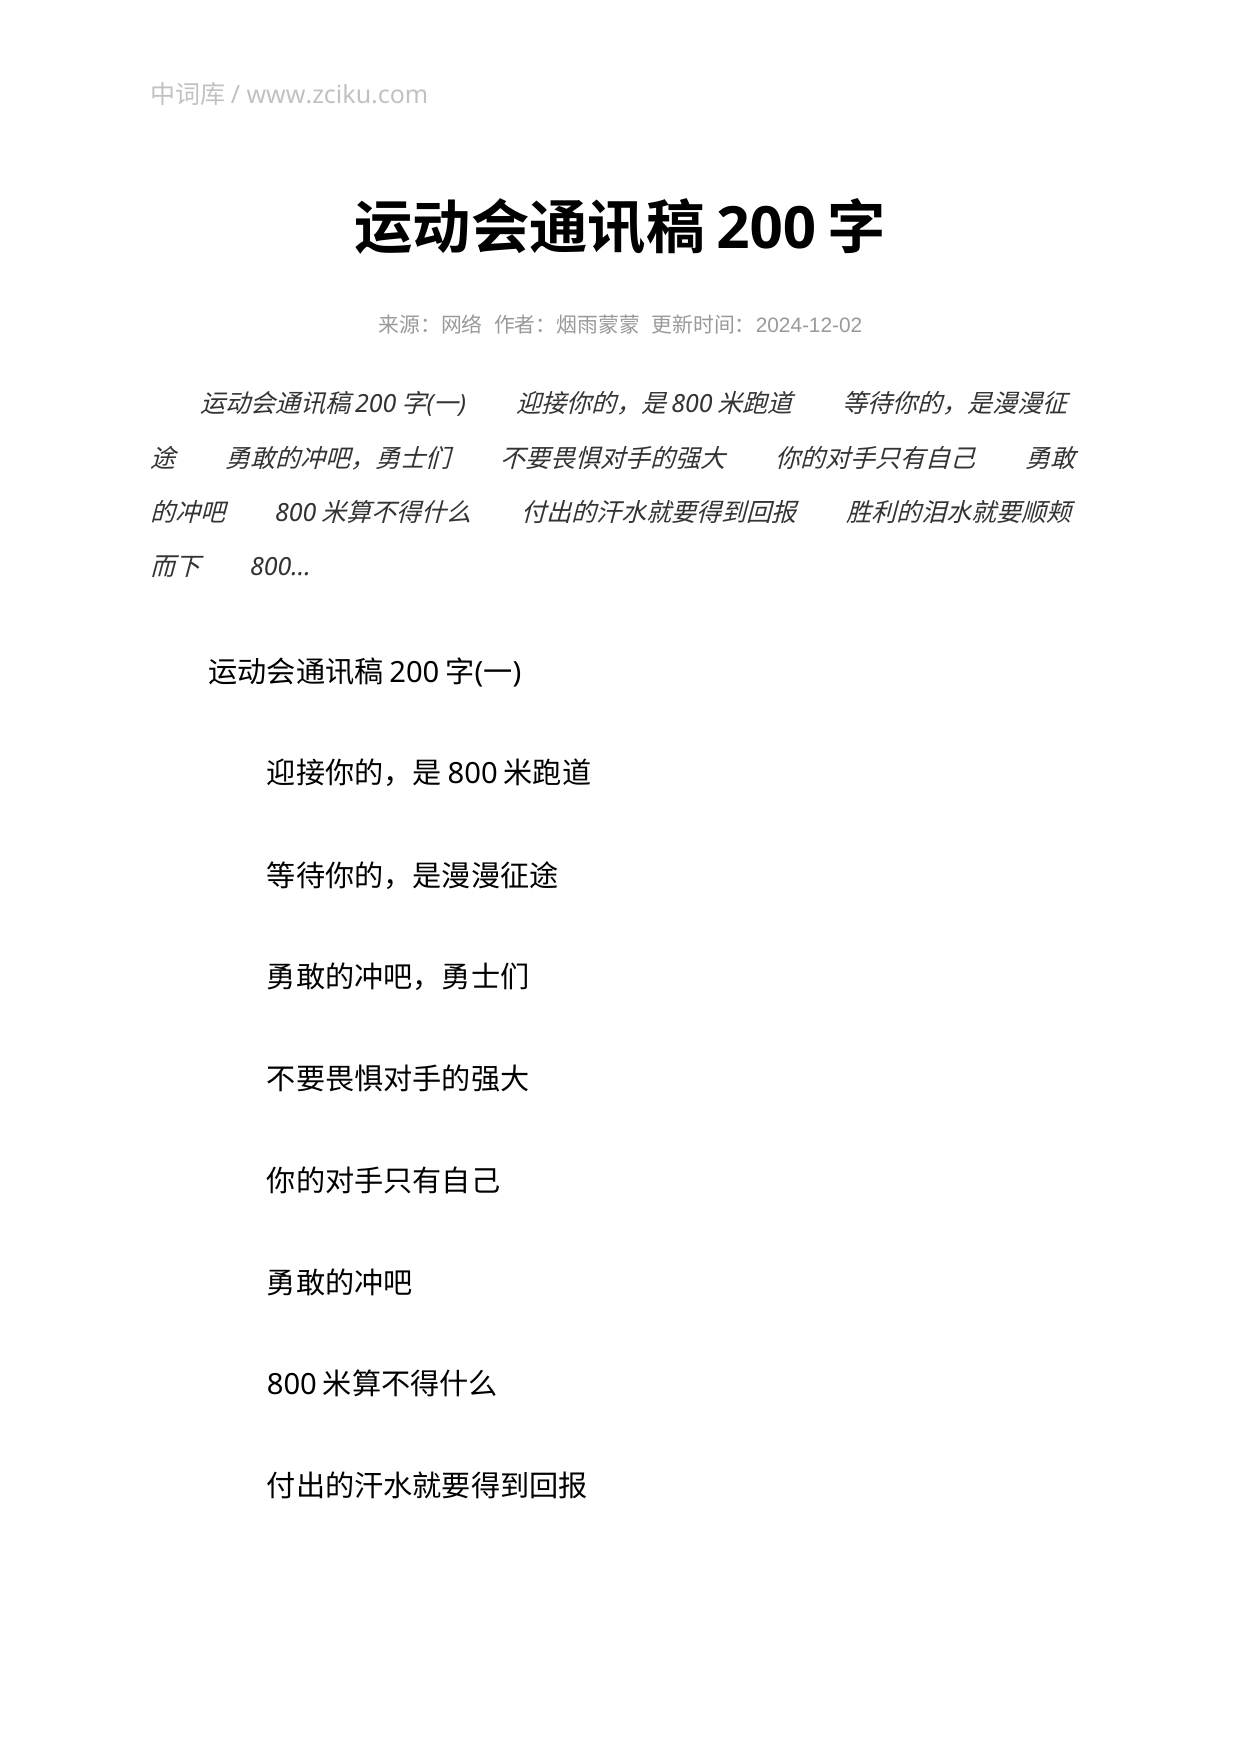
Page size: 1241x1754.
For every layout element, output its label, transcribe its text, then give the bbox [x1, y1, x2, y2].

text 800米算不得什么 [150, 1361, 1090, 1403]
subtitle 运动会通讯稿200字 [150, 181, 1090, 266]
text 不要畏惧对手的强大 [150, 1056, 1090, 1098]
text 来源：网络 作者：烟雨蒙蒙 更新时间：2024-12-02 [150, 313, 1090, 337]
text 勇敢的冲吧，勇士们 [150, 954, 1090, 996]
text 勇敢的冲吧 [150, 1259, 1090, 1301]
text 等待你的，是漫漫征途 [150, 852, 1090, 894]
text 迎接你的，是800米跑道 [150, 750, 1090, 792]
text 你的对手只有自己 [150, 1157, 1090, 1200]
text 运动会通讯稿200字(一) 迎接你的，是800米跑道 等待你的，是漫漫征途 勇敢的冲吧，勇士们 不要畏惧对手的强大 你的对手只有自己 勇敢的冲吧 800米算不得什么 付出的汗水就要得到回报 胜利的泪水就要顺颊而下 800... [150, 384, 1090, 583]
text 运动会通讯稿200字(一) [150, 648, 1090, 691]
text 付出的汗水就要得到回报 [150, 1463, 1090, 1505]
